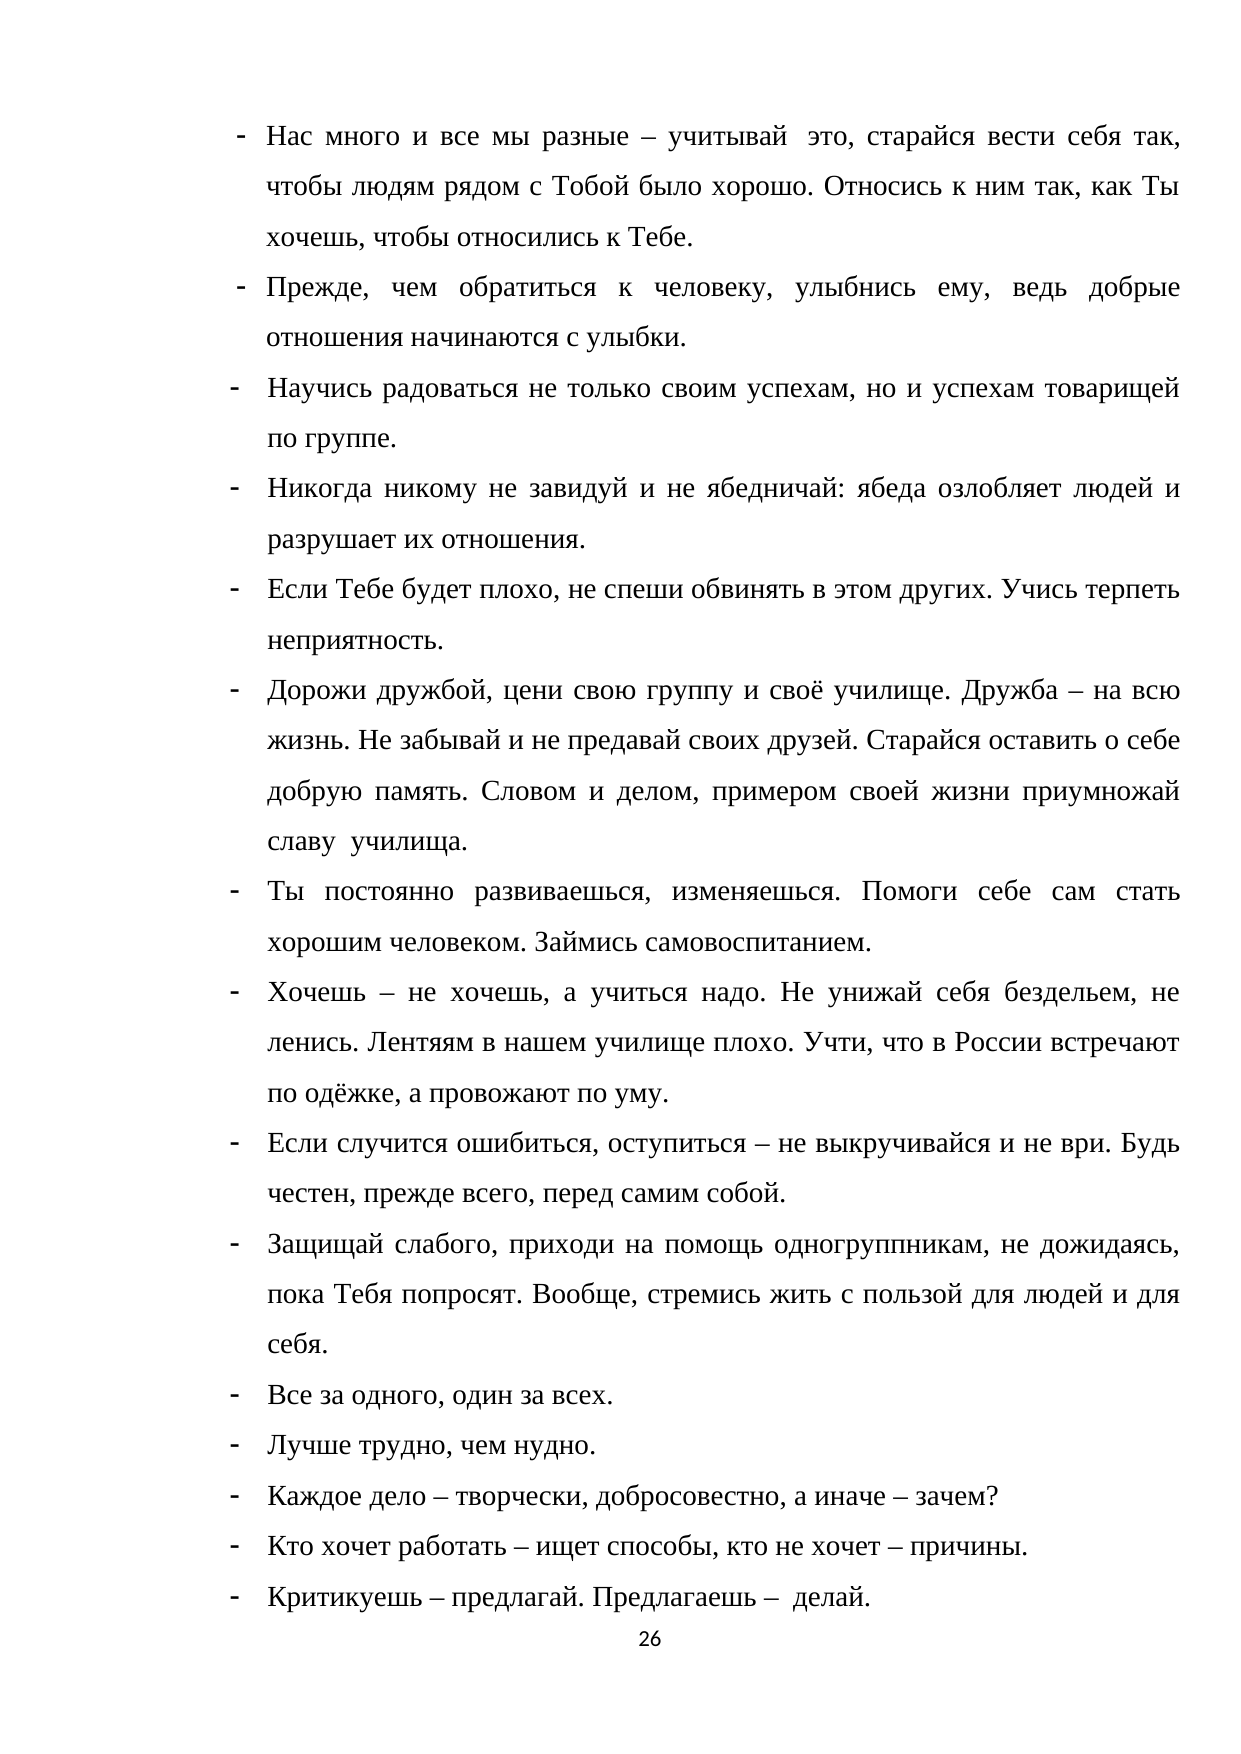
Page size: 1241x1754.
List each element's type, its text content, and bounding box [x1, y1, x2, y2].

list Каждое дело – творчески, добросовестно, а иначе – зачем? [229, 1478, 1181, 1511]
list Если случится ошибиться, оступиться – не выкручивайся и не ври. Будь честен, прежде всего, перед самим собой. [229, 1125, 1181, 1209]
list Научись радоваться не только своим успехам, но и успехам товарищей по группе. [229, 370, 1181, 454]
list Если Тебе будет плохо, не спеши обвинять в этом других. Учись терпеть неприятность. [229, 571, 1181, 655]
list Никогда никому не завидуй и не ябедничай: ябеда озлобляет людей и разрушает их отношения. [229, 471, 1181, 554]
list Ты постоянно развиваешься, изменяешься. Помоги себе сам стать хорошим человеком. Займись самовоспитанием. [229, 873, 1181, 957]
list Хочешь – не хочешь, а учиться надо. Не унижай себя бездельем, не ленись. Лентяям в нашем училище плохо. Учти, что в России встречают по одёжке, а провожают по уму. [229, 974, 1181, 1108]
list Все за одного, один за всех. [229, 1377, 1181, 1411]
list Лучше трудно, чем нудно. [229, 1427, 1181, 1461]
list Дорожи дружбой, цени свою группу и своё училище. Дружба – на всю жизнь. Не забывай и не предавай своих друзей. Старайся оставить о себе добрую память. Словом и делом, примером своей жизни приумножай славу училища. [229, 672, 1181, 857]
list Защищай слабого, приходи на помощь одногруппникам, не дожидаясь, пока Тебя попросят. Вообще, стремись жить с пользой для людей и для себя. [229, 1226, 1181, 1360]
list Прежде, чем обратиться к человеку, улыбнись ему, ведь добрые отношения начинаются с улыбки. [236, 269, 1181, 353]
list Нас много и все мы разные – учитывай это, старайся вести себя так, чтобы людям рядом с Тобой было хорошо. Относись к ним так, как Ты хочешь, чтобы относились к Тебе. [236, 118, 1181, 252]
list Критикуешь – предлагай. Предлагаешь – делай. [229, 1579, 1181, 1612]
list Кто хочет работать – ищет способы, кто не хочет – причины. [229, 1528, 1181, 1562]
